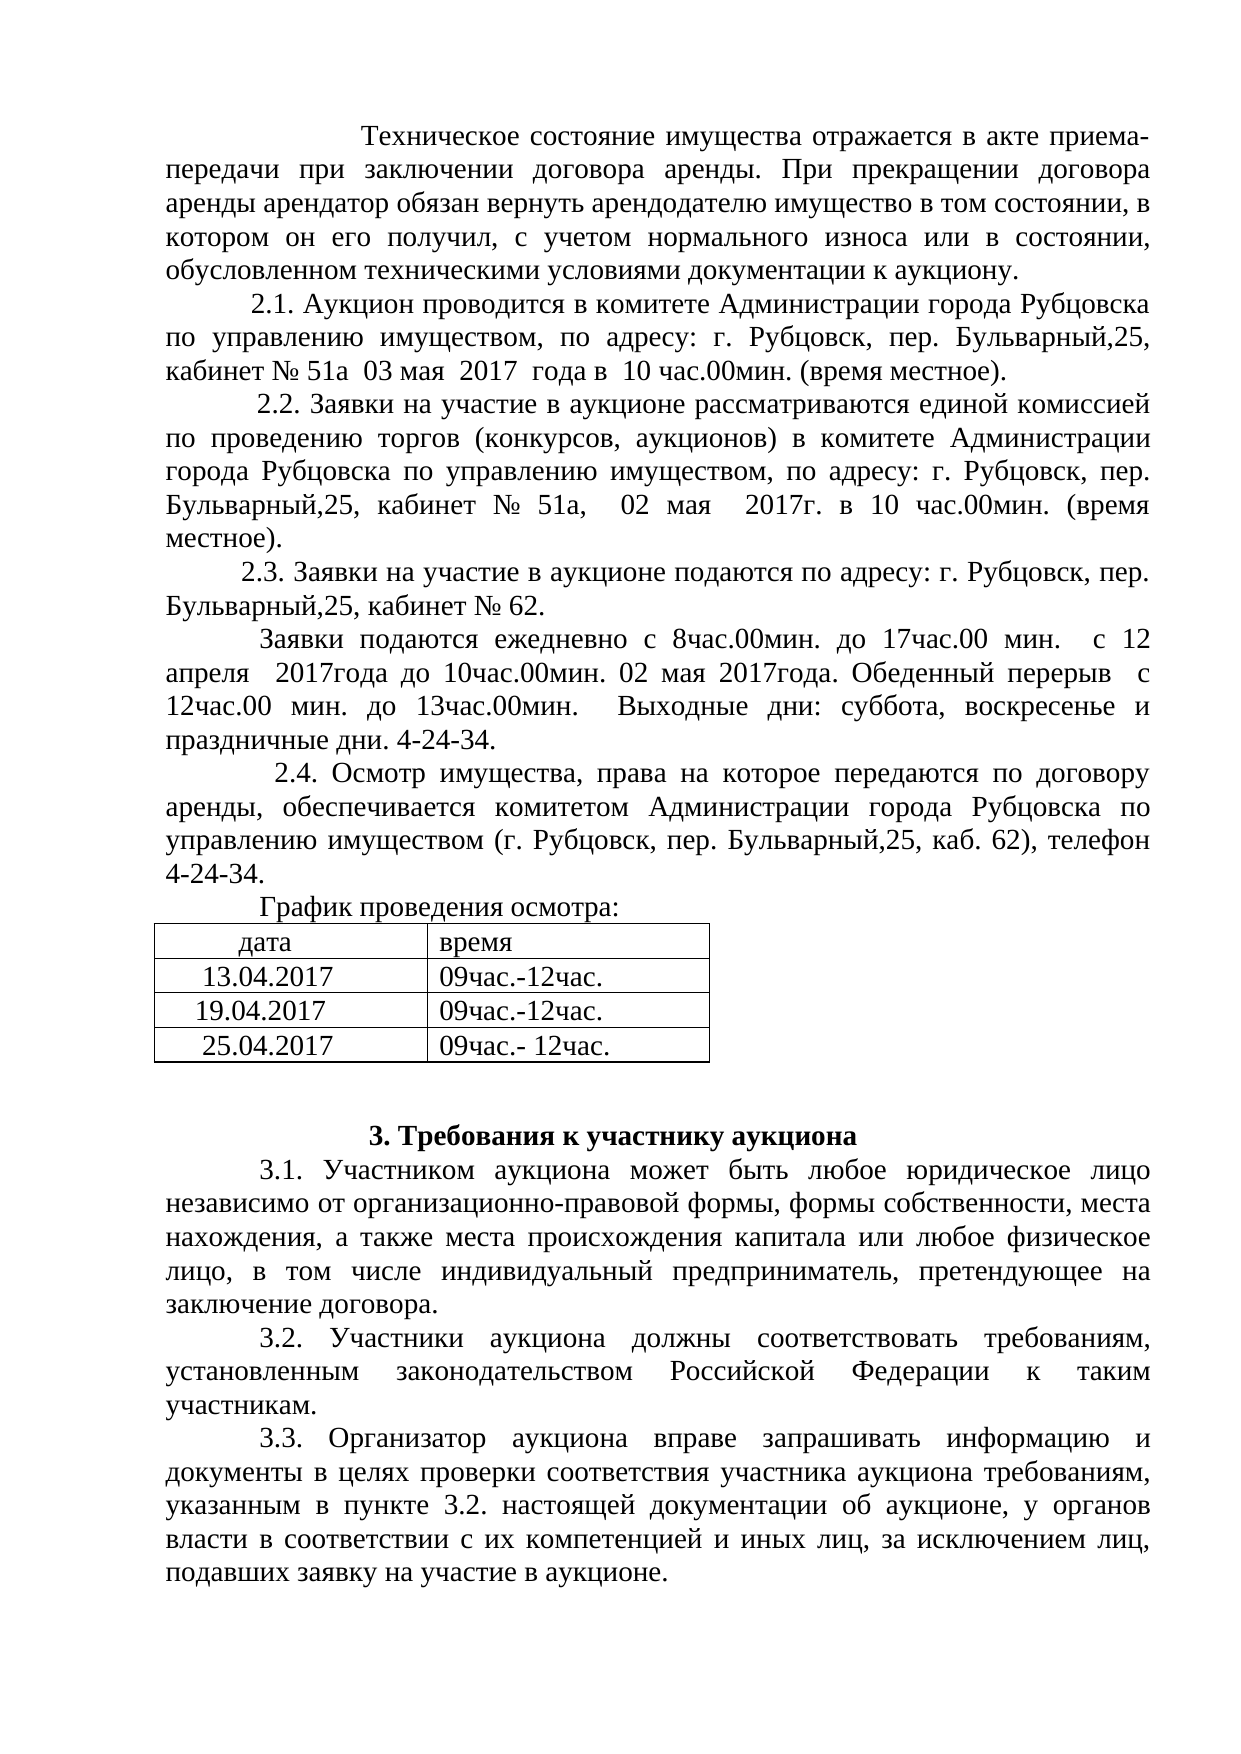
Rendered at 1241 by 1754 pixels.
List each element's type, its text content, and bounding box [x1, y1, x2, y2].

text График проведения осмотра: [165, 889, 1152, 923]
table_header дата [155, 924, 427, 958]
text 2.3. Заявки на участие в аукционе подаются по адресу: г. Рубцовск, пер. Бульварный,25, кабинет № 62. [165, 554, 1152, 621]
text 2.1. Аукцион проводится в комитете Администрации города Рубцовска по управлению имуществом, по адресу: г. Рубцовск, пер. Бульварный,25, кабинет № 51а 03 мая 2017 года в 10 час.00мин. (время местное). [165, 286, 1152, 386]
table_header время [428, 924, 709, 958]
text 3.1. Участником аукциона может быть любое юридическое лицо независимо от организационно-правовой формы, формы собственности, места нахождения, а также места происхождения капитала или любое физическое лицо, в том числе индивидуальный предприниматель, претендующее на заключение договора. [165, 1152, 1152, 1320]
table_cell 09час.-12час. [428, 959, 709, 992]
text 3.2. Участники аукциона должны соответствовать требованиям, установленным законодательством Российской Федерации к таким участникам. [165, 1320, 1152, 1420]
table_cell 19.04.2017 [155, 993, 427, 1027]
text 2.4. Осмотр имущества, права на которое передаются по договору аренды, обеспечивается комитетом Администрации города Рубцовска по управлению имуществом (г. Рубцовск, пер. Бульварный,25, каб. 62), телефон 4-24-34. [165, 755, 1152, 889]
text 2.2. Заявки на участие в аукционе рассматриваются единой комиссией по проведению торгов (конкурсов, аукционов) в комитете Администрации города Рубцовска по управлению имуществом, по адресу: г. Рубцовск, пер. Бульварный,25, кабинет № 51а, 02 мая 2017г. в 10 час.00мин. (время местное). [165, 386, 1152, 554]
text Заявки подаются ежедневно с 8час.00мин. до 17час.00 мин. с 12 апреля 2017года до 10час.00мин. 02 мая 2017года. Обеденный перерыв с 12час.00 мин. до 13час.00мин. Выходные дни: суббота, воскресенье и праздничные дни. 4-24-34. [165, 621, 1152, 755]
table_cell 13.04.2017 [155, 959, 427, 992]
table_cell 25.04.2017 [155, 1028, 427, 1061]
table_cell 09час.-12час. [428, 993, 709, 1027]
text 3.3. Организатор аукциона вправе запрашивать информацию и документы в целях проверки соответствия участника аукциона требованиям, указанным в пункте 3.2. настоящей документации об аукционе, у органов власти в соответствии с их компетенцией и иных лиц, за исключением лиц, подавших заявку на участие в аукционе. [165, 1420, 1152, 1588]
table_cell 09час.- 12час. [428, 1028, 709, 1061]
text Техническое состояние имущества отражается в акте приема-передачи при заключении договора аренды. При прекращении договора аренды арендатор обязан вернуть арендодателю имущество в том состоянии, в котором он его получил, с учетом нормального износа или в состоянии, обусловленном техническими условиями документации к аукциону. [165, 118, 1152, 286]
text 3. Требования к участнику аукциона [165, 1118, 1152, 1152]
